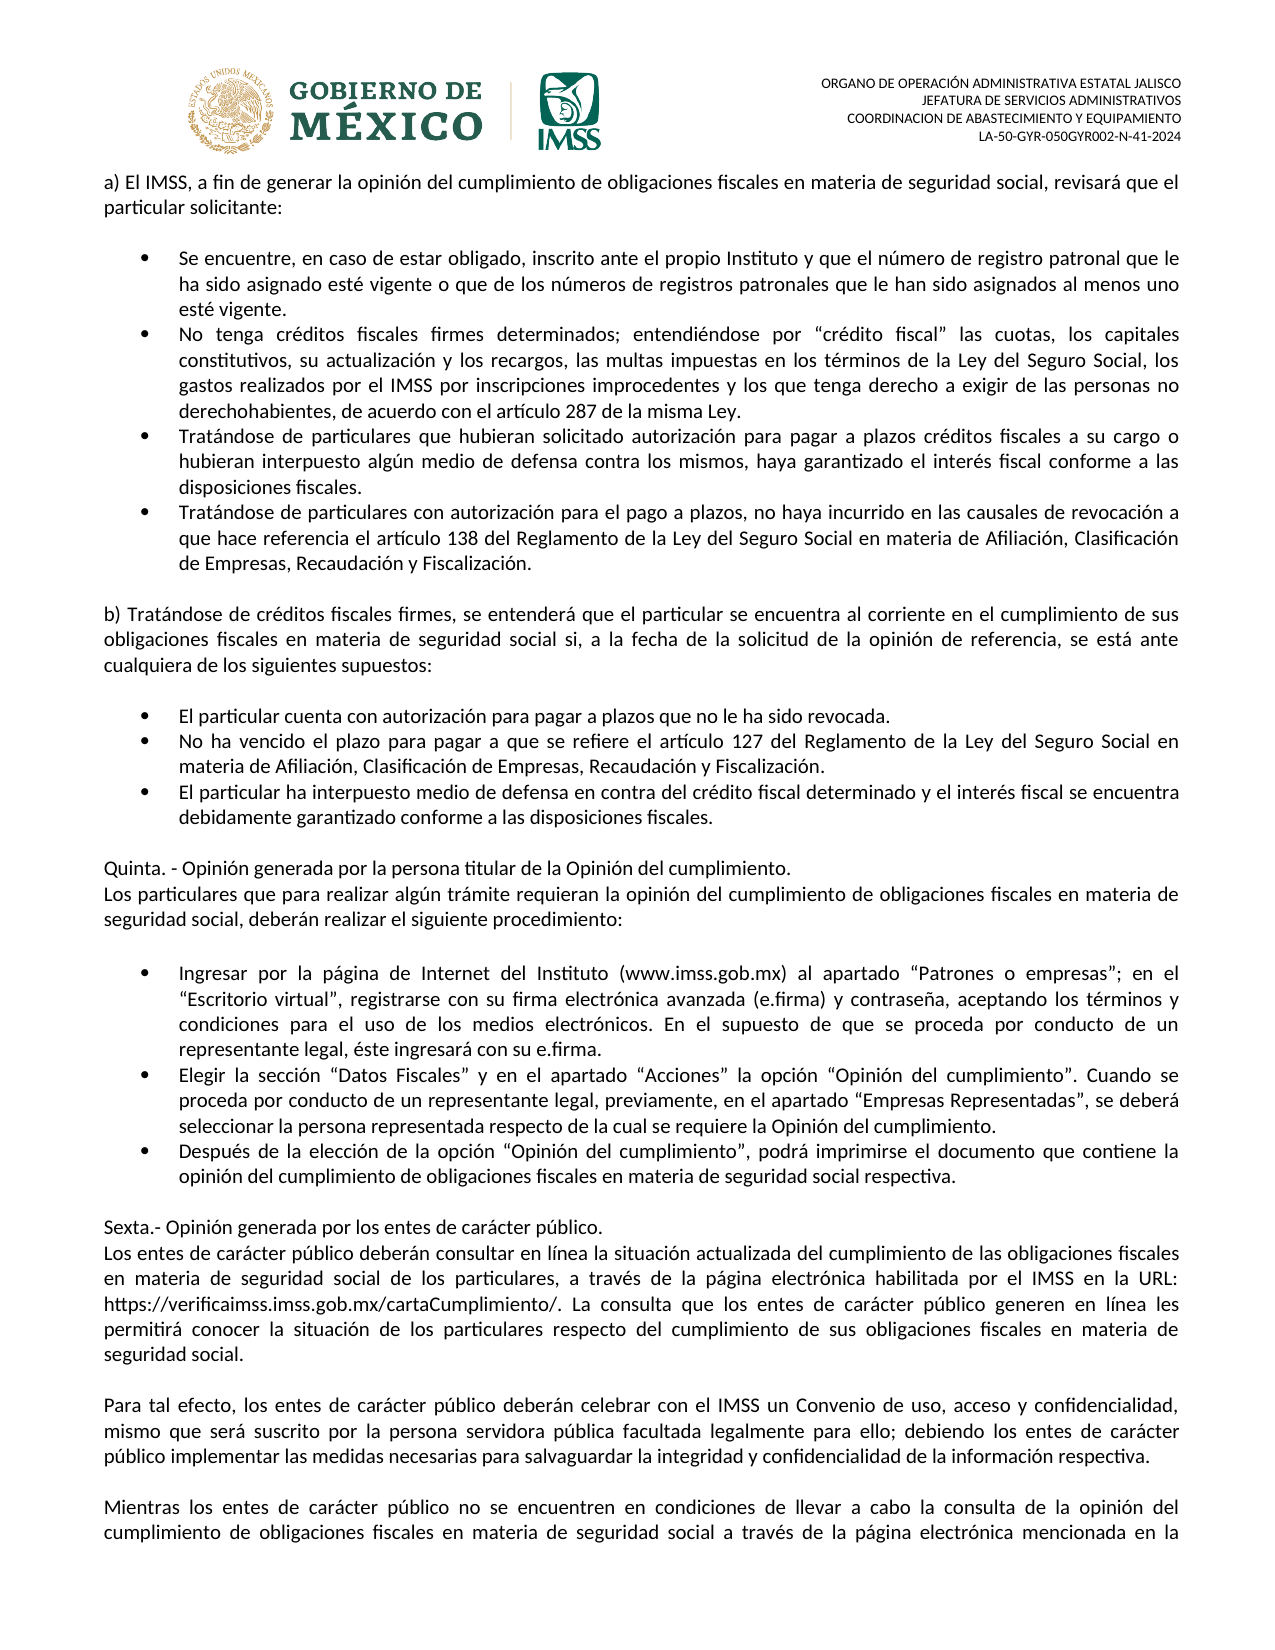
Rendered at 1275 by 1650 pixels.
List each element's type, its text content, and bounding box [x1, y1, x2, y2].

list Se encuentre, en caso de estar obligado, inscrito ante el propio Instituto y que el número de registro patronal que le ha sido asignado esté vigente o que de los números de registros patronales que le han sido asignados al menos uno esté vigente. [141, 245, 1181, 322]
list Tratándose de particulares que hubieran solicitado autorización para pagar a plazos créditos fiscales a su cargo o hubieran interpuesto algún medio de defensa contra los mismos, haya garantizado el interés fiscal conforme a las disposiciones fiscales. [141, 423, 1181, 499]
list El particular cuenta con autorización para pagar a plazos que no le ha sido revocada. [141, 703, 1181, 728]
text Para tal efecto, los entes de carácter público deberán celebrar con el IMSS un Convenio de uso, acceso y confidencialidad, mismo que será suscrito por la persona servidora pública facultada legalmente para ello; debiendo los entes de carácter público implementar las medidas necesarias para salvaguardar la integridad y confidencialidad de la información respectiva. [103, 1392, 1181, 1469]
list No tenga créditos fiscales firmes determinados; entendiéndose por “crédito fiscal” las cuotas, los capitales constitutivos, su actualización y los recargos, las multas impuestas en los términos de la Ley del Seguro Social, los gastos realizados por el IMSS por inscripciones improcedentes y los que tenga derecho a exigir de las personas no derechohabientes, de acuerdo con el artículo 287 de la misma Ley. [141, 322, 1181, 423]
list No ha vencido el plazo para pagar a que se refiere el artículo 127 del Reglamento de la Ley del Seguro Social en materia de Afiliación, Clasificación de Empresas, Recaudación y Fiscalización. [141, 728, 1181, 779]
list El particular ha interpuesto medio de defensa en contra del crédito fiscal determinado y el interés fiscal se encuentra debidamente garantizado conforme a las disposiciones fiscales. [141, 779, 1181, 830]
text Los particulares que para realizar algún trámite requieran la opinión del cumplimiento de obligaciones fiscales en materia de seguridad social, deberán realizar el siguiente procedimiento: [103, 881, 1181, 932]
text Los entes de carácter público deberán consultar en línea la situación actualizada del cumplimiento de las obligaciones fiscales en materia de seguridad social de los particulares, a través de la página electrónica habilitada por el IMSS en la URL: https://verificaimss.imss.gob.mx/cartaCumplimiento/. La consulta que los entes de carácter público generen en línea les permitirá conocer la situación de los particulares respecto del cumplimiento de sus obligaciones fiscales en materia de seguridad social. [103, 1240, 1181, 1367]
text Sexta.- Opinión generada por los entes de carácter público. [103, 1214, 1181, 1240]
picture [79, 0, 1243, 233]
list Ingresar por la página de Internet del Instituto (www.imss.gob.mx) al apartado “Patrones o empresas”; en el “Escritorio virtual”, registrarse con su firma electrónica avanzada (e.firma) y contraseña, aceptando los términos y condiciones para el uso de los medios electrónicos. En el supuesto de que se proceda por conducto de un representante legal, éste ingresará con su e.firma. [141, 960, 1181, 1062]
text b) Tratándose de créditos fiscales firmes, se entenderá que el particular se encuentra al corriente en el cumplimiento de sus obligaciones fiscales en materia de seguridad social si, a la fecha de la solicitud de la opinión de referencia, se está ante cualquiera de los siguientes supuestos: [103, 601, 1181, 677]
text a) El IMSS, a fin de generar la opinión del cumplimiento de obligaciones fiscales en materia de seguridad social, revisará que el particular solicitante: [103, 169, 1181, 220]
list Después de la elección de la opción “Opinión del cumplimiento”, podrá imprimirse el documento que contiene la opinión del cumplimiento de obligaciones fiscales en materia de seguridad social respectiva. [141, 1138, 1181, 1189]
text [103, 1494, 1181, 1545]
text Quinta. - Opinión generada por la persona titular de la Opinión del cumplimiento. [103, 855, 1181, 881]
list Tratándose de particulares con autorización para el pago a plazos, no haya incurrido en las causales de revocación a que hace referencia el artículo 138 del Reglamento de la Ley del Seguro Social en materia de Afiliación, Clasificación de Empresas, Recaudación y Fiscalización. [141, 499, 1181, 576]
list Elegir la sección “Datos Fiscales” y en el apartado “Acciones” la opción “Opinión del cumplimiento”. Cuando se proceda por conducto de un representante legal, previamente, en el apartado “Empresas Representadas”, se deberá seleccionar la persona representada respecto de la cual se requiere la Opinión del cumplimiento. [141, 1062, 1181, 1138]
